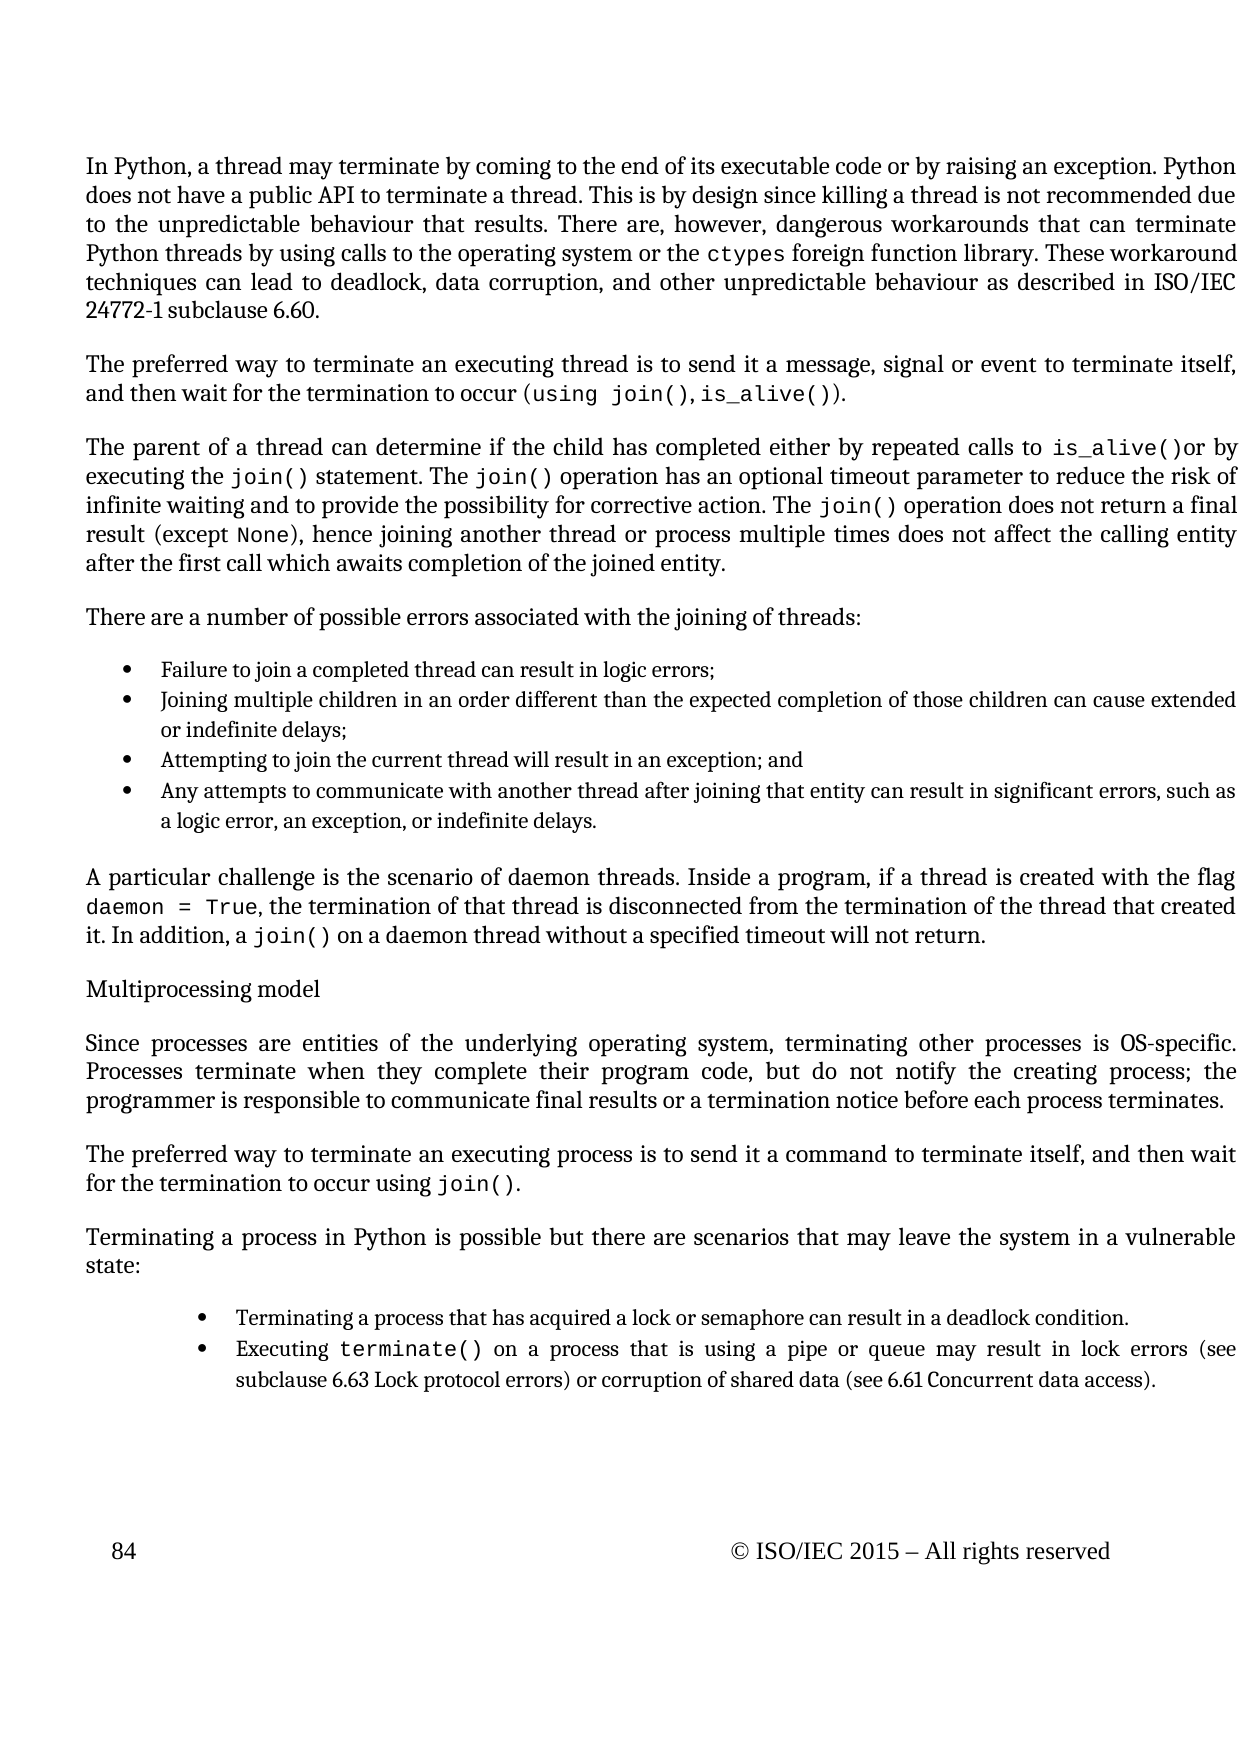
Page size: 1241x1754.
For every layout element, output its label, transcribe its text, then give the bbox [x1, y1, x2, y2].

text The parent of a thread can determine if the child has completed either by repeated calls to is_alive()or by executing the join() statement. The join() operation has an optional timeout parameter to reduce the risk of infinite waiting and to provide the possibility for corrective action. The join() operation does not return a final result (except None), hence joining another thread or process multiple times does not affect the calling entity after the first call which awaits completion of the joined entity. [86, 433, 1238, 578]
list Attempting to join the current thread will result in an exception; and [123, 747, 1238, 774]
list Any attempts to communicate with another thread after joining that entity can result in significant errors, such as a logic error, an exception, or indefinite delays. [123, 777, 1238, 834]
text The preferred way to terminate an executing process is to send it a command to terminate itself, and then wait for the termination to occur using join(). [86, 1140, 1238, 1198]
list Failure to join a completed thread can result in logic errors; [123, 657, 1238, 683]
text Terminating a process in Python is possible but there are scenarios that may leave the system in a vulnerable state: [86, 1223, 1238, 1280]
list Joining multiple children in an order different than the expected completion of those children can cause extended or indefinite delays; [123, 687, 1238, 743]
list Terminating a process that has acquired a lock or semaphore can result in a deadlock condition. [198, 1305, 1238, 1331]
text In Python, a thread may terminate by coming to the end of its executable code or by raising an exception. Python does not have a public API to terminate a thread. This is by design since killing a thread is not recommended due to the unpredictable behaviour that results. There are, however, dangerous workarounds that can terminate Python threads by using calls to the operating system or the ctypes foreign function library. These workaround techniques can lead to deadlock, data corruption, and other unpredictable behaviour as described in ISO/IEC 24772-1 subclause 6.60. [86, 152, 1238, 325]
list Executing terminate() on a process that is using a pipe or queue may result in lock errors (see subclause 6.63 Lock protocol errors) or corruption of shared data (see 6.61 Concurrent data access). [198, 1335, 1238, 1393]
text Since processes are entities of the underlying operating system, terminating other processes is OS-specific. Processes terminate when they complete their program code, but do not notify the creating process; the programmer is responsible to communicate final results or a termination notice before each process terminates. [86, 1028, 1238, 1115]
text The preferred way to terminate an executing thread is to send it a message, signal or event to terminate itself, and then wait for the termination to occur (using join(), is_alive()). [86, 350, 1238, 408]
text There are a number of possible errors associated with the joining of threads: [86, 603, 1238, 632]
text A particular challenge is the scenario of daemon threads. Inside a program, if a thread is created with the flag daemon = True, the termination of that thread is disconnected from the termination of the thread that created it. In addition, a join() on a daemon thread without a specified timeout will not return. [86, 863, 1238, 950]
text Multiprocessing model [86, 975, 1238, 1003]
